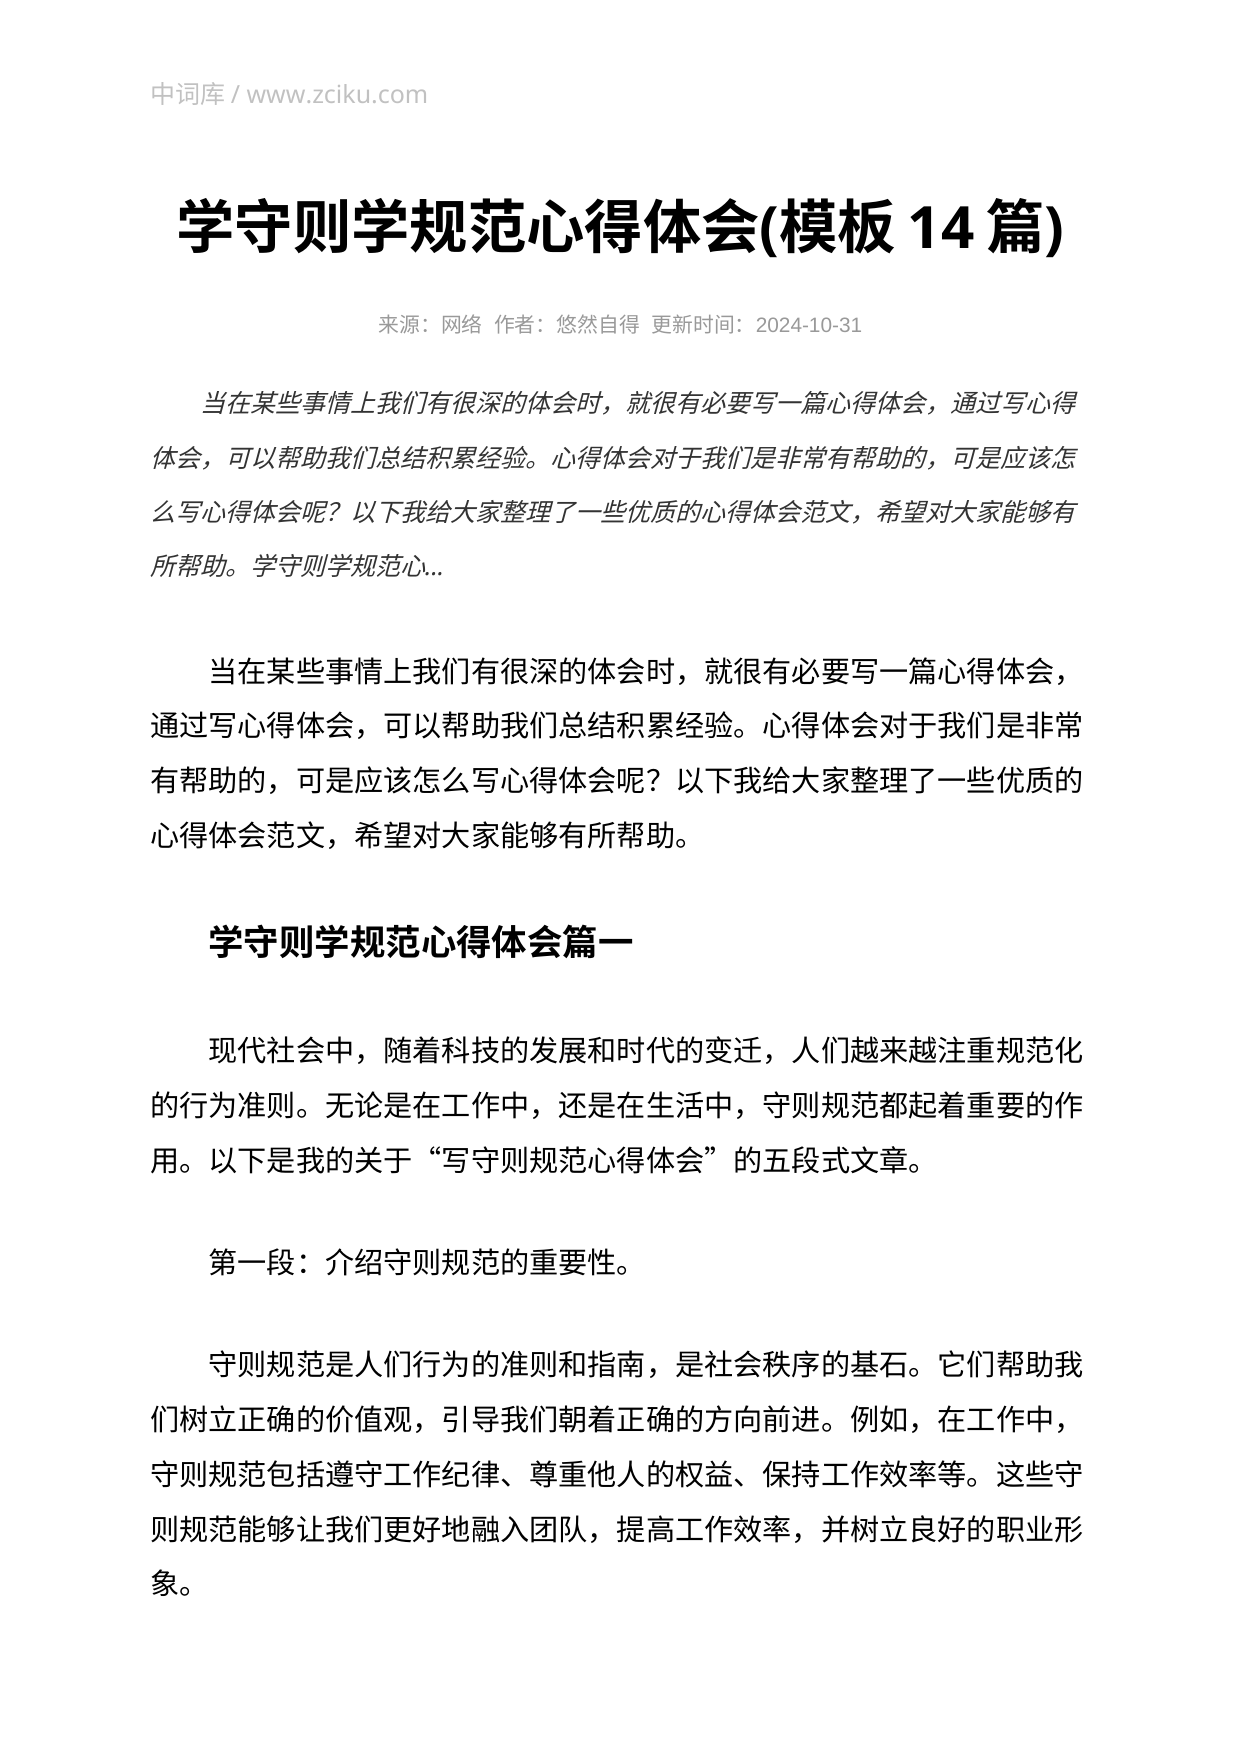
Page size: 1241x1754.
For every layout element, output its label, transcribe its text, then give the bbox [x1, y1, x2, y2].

text 来源：网络 作者：悠然自得 更新时间：2024-10-31 [150, 313, 1090, 337]
text 守则规范是人们行为的准则和指南，是社会秩序的基石。它们帮助我们树立正确的价值观，引导我们朝着正确的方向前进。例如，在工作中，守则规范包括遵守工作纪律、尊重他人的权益、保持工作效率等。这些守则规范能够让我们更好地融入团队，提高工作效率，并树立良好的职业形象。 [150, 1341, 1090, 1603]
text 当在某些事情上我们有很深的体会时，就很有必要写一篇心得体会，通过写心得体会，可以帮助我们总结积累经验。心得体会对于我们是非常有帮助的，可是应该怎么写心得体会呢？以下我给大家整理了一些优质的心得体会范文，希望对大家能够有所帮助。学守则学规范心... [150, 384, 1090, 583]
text 学守则学规范心得体会篇一 [150, 914, 1090, 966]
subtitle 学守则学规范心得体会(模板14篇) [150, 181, 1090, 266]
text 第一段：介绍守则规范的重要性。 [150, 1239, 1090, 1282]
text 当在某些事情上我们有很深的体会时，就很有必要写一篇心得体会，通过写心得体会，可以帮助我们总结积累经验。心得体会对于我们是非常有帮助的，可是应该怎么写心得体会呢？以下我给大家整理了一些优质的心得体会范文，希望对大家能够有所帮助。 [150, 648, 1090, 855]
text 现代社会中，随着科技的发展和时代的变迁，人们越来越注重规范化的行为准则。无论是在工作中，还是在生活中，守则规范都起着重要的作用。以下是我的关于“写守则规范心得体会”的五段式文章。 [150, 1028, 1090, 1180]
